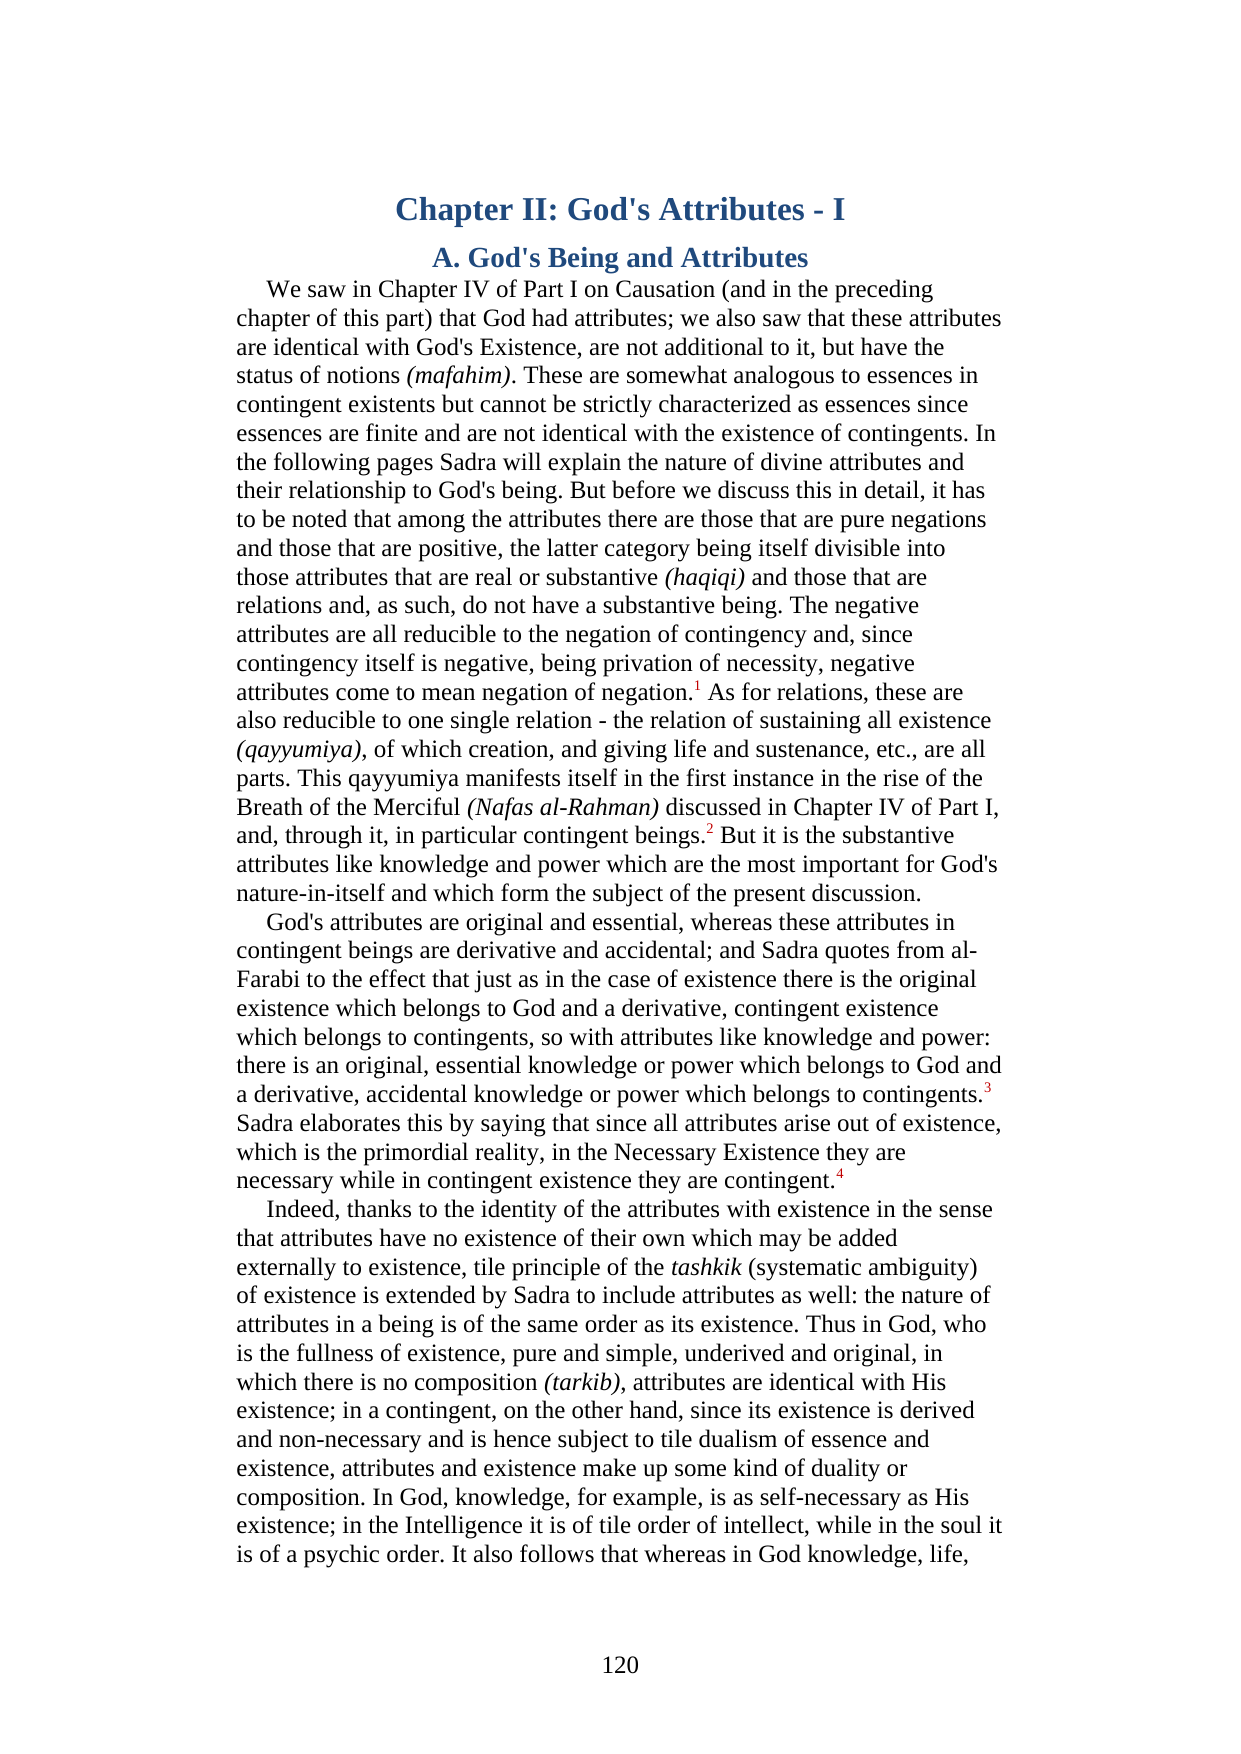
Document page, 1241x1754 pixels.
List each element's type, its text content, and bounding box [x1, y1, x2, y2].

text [236, 1194, 1004, 1568]
subtitle Chapter II: God's Attributes - I [236, 190, 1004, 228]
text God's attributes are original and essential, whereas these attributes in contingent beings are derivative and accidental; and Sadra quotes from al-Farabi to the effect that just as in the case of existence there is the original existence which belongs to God and a derivative, contingent existence which belongs to contingents, so with attributes like knowledge and power: there is an original, essential knowledge or power which belongs to God and a derivative, accidental knowledge or power which belongs to contingents.3 Sadra elaborates this by saying that since all attributes arise out of existence, which is the primordial reality, in the Necessary Existence they are necessary while in contingent existence they are contingent.4 [236, 907, 1004, 1194]
text We saw in Chapter IV of Part I on Causation (and in the preceding chapter of this part) that God had attributes; we also saw that these attributes are identical with God's Existence, are not additional to it, but have the status of notions (mafahim). These are somewhat analogous to essences in contingent existents but cannot be strictly characterized as essences since essences are finite and are not identical with the existence of contingents. In the following pages Sadra will explain the nature of divine attributes and their relationship to God's being. But before we discuss this in detail, it has to be noted that among the attributes there are those that are pure negations and those that are positive, the latter category being itself divisible into those attributes that are real or substantive (haqiqi) and those that are relations and, as such, do not have a substantive being. The negative attributes are all reducible to the negation of contingency and, since contingency itself is negative, being privation of necessity, negative attributes come to mean negation of negation.1 As for relations, these are also reducible to one single relation - the relation of sustaining all existence (qayyumiya), of which creation, and giving life and sustenance, etc., are all parts. This qayyumiya manifests itself in the first instance in the rise of the Breath of the Merciful (Nafas al-Rahman) discussed in Chapter IV of Part I, and, through it, in particular contingent beings.2 But it is the substantive attributes like knowledge and power which are the most important for God's nature-in-itself and which form the subject of the present discussion. [236, 274, 1004, 907]
subtitle A. God's Being and Attributes [236, 241, 1004, 274]
